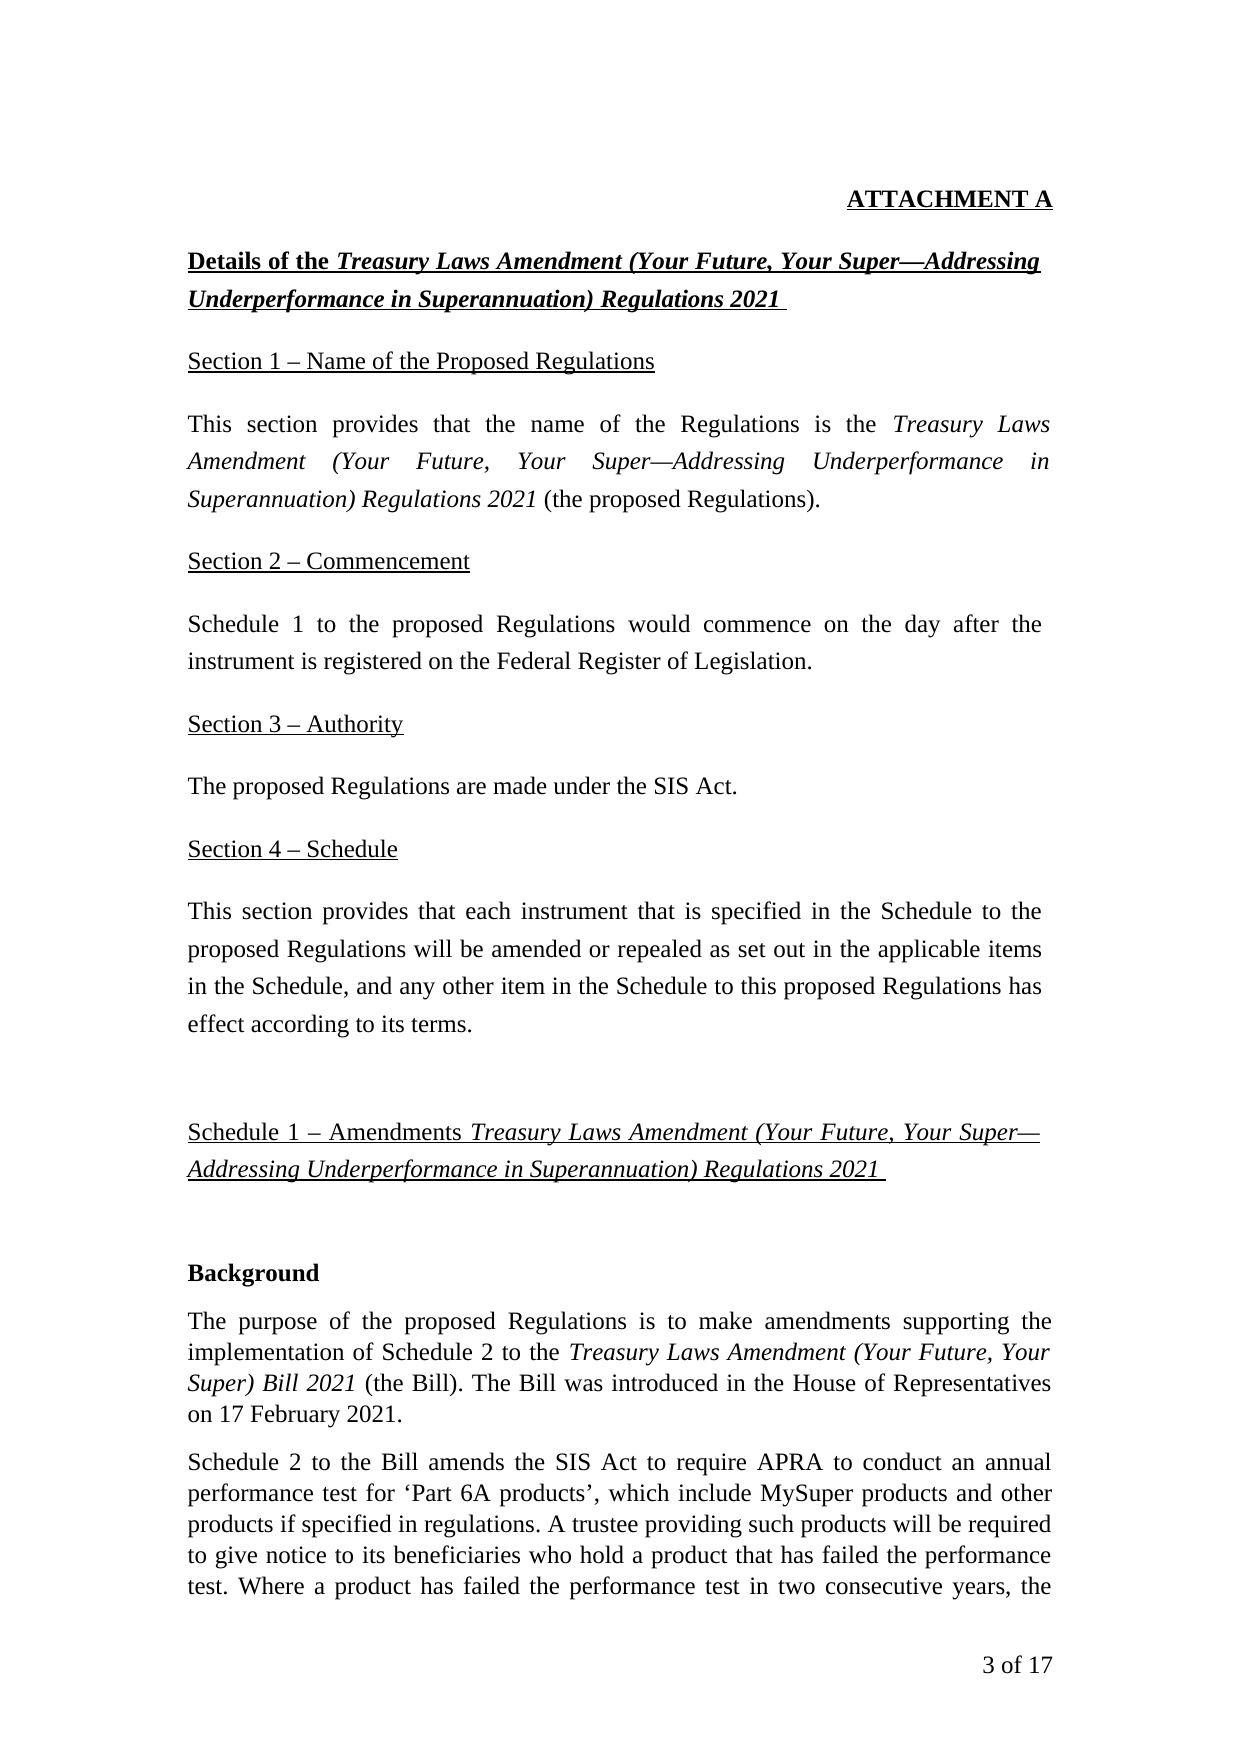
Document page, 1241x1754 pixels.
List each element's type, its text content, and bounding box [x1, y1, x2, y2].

text Section 2 – Commencement [187, 537, 1043, 575]
text Schedule 1 to the proposed Regulations would commence on the day after the instrument is registered on the Federal Register of Legislation. [187, 600, 1043, 675]
text Section 3 – Authority [187, 700, 1043, 737]
text This section provides that the name of the Regulations is the Treasury Laws Amendment (Your Future, Your Super—Addressing Underperformance in Superannuation) Regulations 2021 (the proposed Regulations). [187, 400, 1053, 512]
text Details of the Treasury Laws Amendment (Your Future, Your Super—Addressing Underperformance in Superannuation) Regulations 2021 [187, 237, 1043, 312]
text The purpose of the proposed Regulations is to make amendments supporting the implementation of Schedule 2 to the Treasury Laws Amendment (Your Future, Your Super) Bill 2021 (the Bill). The Bill was introduced in the House of Representatives on 17 February 2021. [187, 1306, 1053, 1428]
text Schedule 1 – Amendments Treasury Laws Amendment (Your Future, Your Super—Addressing Underperformance in Superannuation) Regulations 2021 [187, 1108, 1043, 1183]
text Section 4 – Schedule [187, 825, 1043, 862]
text The proposed Regulations are made under the SIS Act. [187, 762, 1043, 800]
text ATTACHMENT A [187, 175, 1053, 212]
text Background [187, 1258, 1053, 1287]
text Section 1 – Name of the Proposed Regulations [187, 337, 1043, 375]
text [187, 1447, 1053, 1600]
text This section provides that each instrument that is specified in the Schedule to the proposed Regulations will be amended or repealed as set out in the applicable items in the Schedule, and any other item in the Schedule to this proposed Regulations has effect according to its terms. [187, 887, 1043, 1037]
